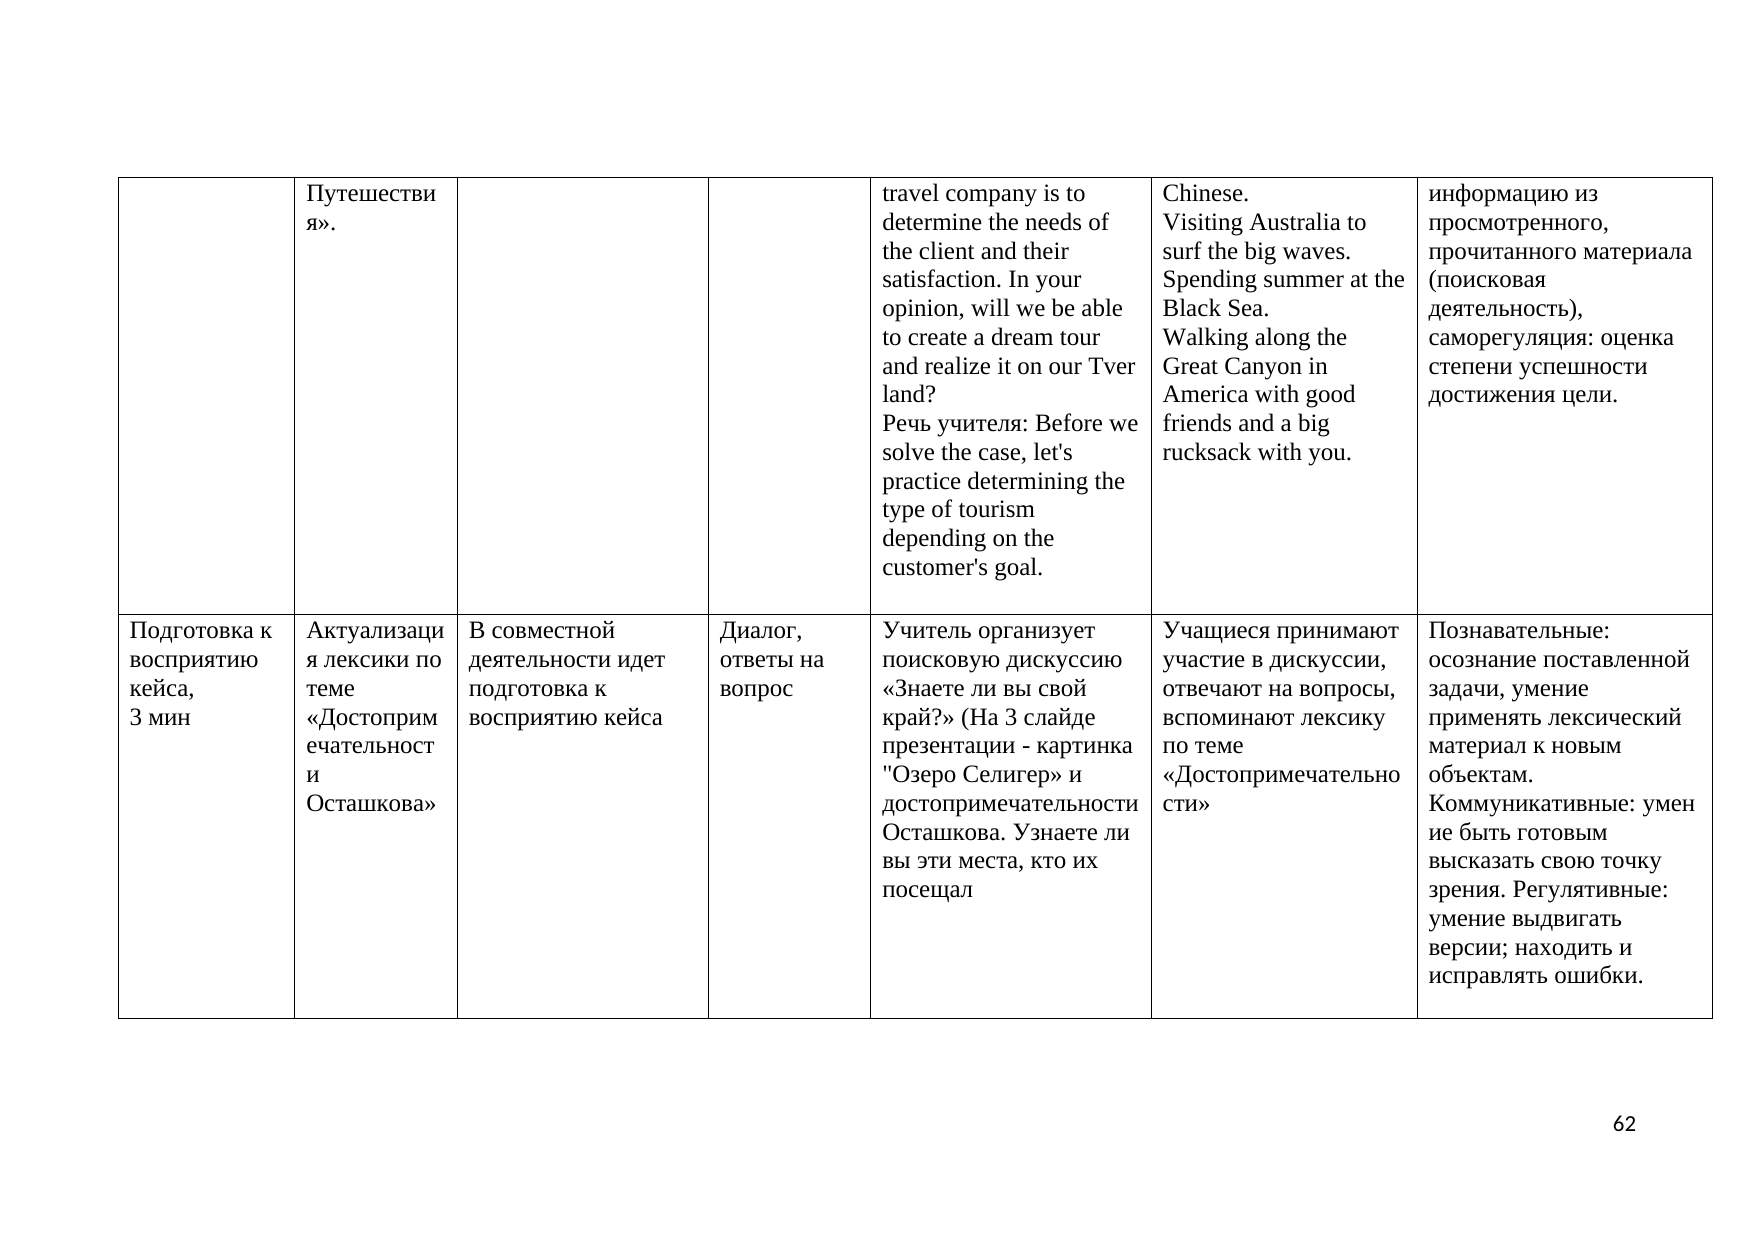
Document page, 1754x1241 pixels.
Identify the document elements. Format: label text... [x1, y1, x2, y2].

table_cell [1152, 178, 1417, 614]
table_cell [458, 178, 708, 614]
table_cell Познавательные: осознание поставленной задачи, умение применять лексический материал к новым объектам. Коммуникативные: умение быть готовым высказать свою точку зрения. Регулятивные: умение выдвигать версии; находить и исправлять ошибки. [1418, 615, 1712, 1018]
table_cell Актуализация лексики по теме «Достопримечательности Осташкова» [295, 615, 457, 1018]
table_cell Учащиеся принимают участие в дискуссии, отвечают на вопросы, вспоминают лексику по теме «Достопримечательности» [1152, 615, 1417, 1018]
table_cell Подготовка к восприятию кейса, 3 мин [119, 615, 294, 1018]
table_cell Диалог, ответы на вопрос [709, 615, 870, 1018]
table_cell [295, 178, 457, 614]
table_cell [871, 178, 1151, 614]
table_cell В совместной деятельности идет подготовка к восприятию кейса [458, 615, 708, 1018]
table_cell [709, 178, 870, 614]
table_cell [119, 178, 294, 614]
table_cell Учитель организует поисковую дискуссию «Знаете ли вы свой край?» (На 3 слайде презентации - картинка "Озеро Селигер» и достопримечательности Осташкова. Узнаете ли вы эти места, кто их посещал [871, 615, 1151, 1018]
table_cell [1418, 178, 1712, 614]
